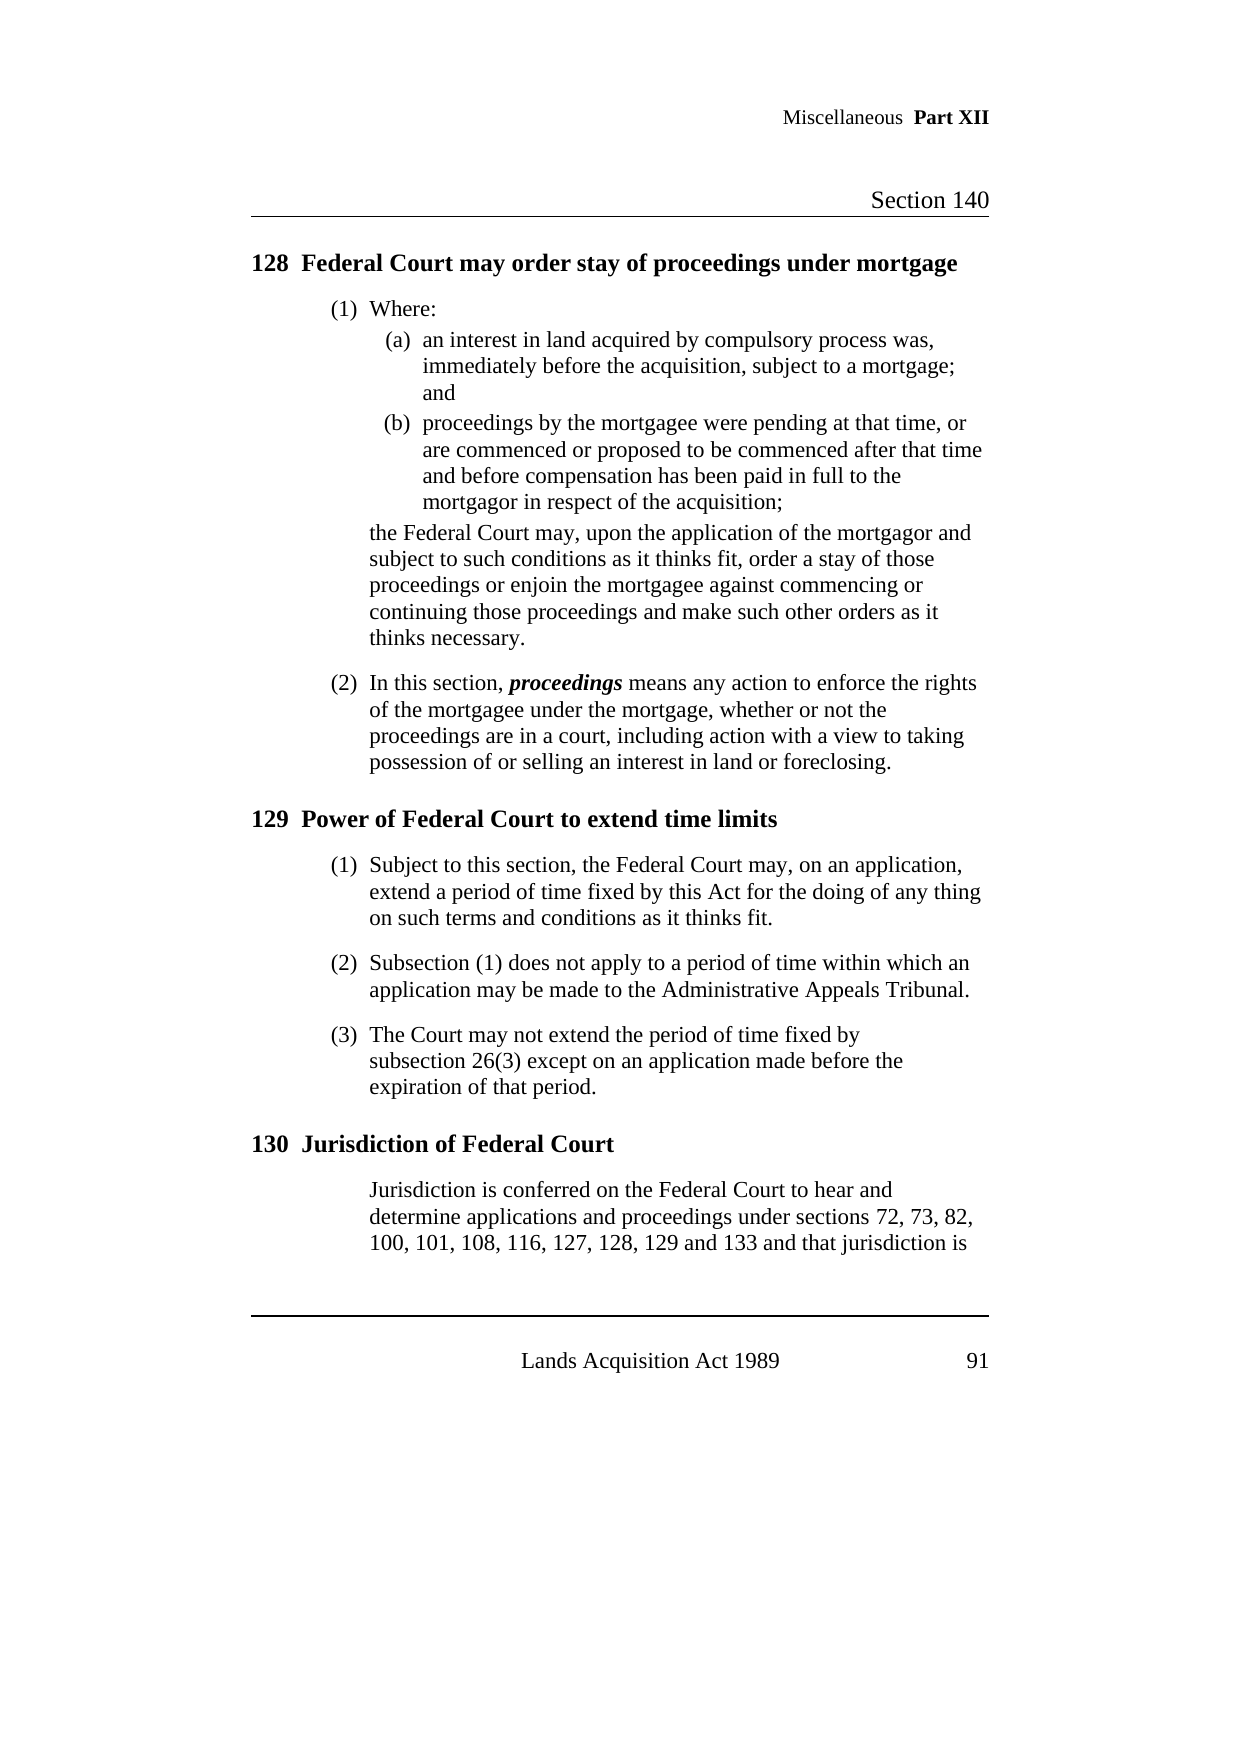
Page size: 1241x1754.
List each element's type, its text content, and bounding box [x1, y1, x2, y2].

text (2) In this section, proceedings means any action to enforce the rights of the mortgagee under the mortgage, whether or not the proceedings are in a court, including action with a view to taking possession of or selling an interest in land or foreclosing. [251, 669, 989, 775]
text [251, 1176, 989, 1256]
text 129 Power of Federal Court to extend time limits [251, 804, 989, 833]
text the Federal Court may, upon the application of the mortgagor and subject to such conditions as it thinks fit, order a stay of those proceedings or enjoin the mortgagee against commencing or continuing those proceedings and make such other orders as it thinks necessary. [369, 519, 989, 651]
text (2) Subsection (1) does not apply to a period of time within which an application may be made to the Administrative Appeals Tribunal. [251, 949, 989, 1002]
text 130 Jurisdiction of Federal Court [251, 1129, 989, 1158]
text (a) an interest in land acquired by compulsory process was, immediately before the acquisition, subject to a mortgage; and [251, 326, 989, 405]
text (3) The Court may not extend the period of time fixed by subsection 26(3) except on an application made before the expiration of that period. [251, 1021, 989, 1100]
text (1) Where: [251, 296, 989, 322]
text (b) proceedings by the mortgagee were pending at that time, or are commenced or proposed to be commenced after that time and before compensation has been paid in full to the mortgagor in respect of the acquisition; [251, 409, 989, 515]
text (1) Subject to this section, the Federal Court may, on an application, extend a period of time fixed by this Act for the doing of any thing on such terms and conditions as it thinks fit. [251, 851, 989, 931]
text 128 Federal Court may order stay of proceedings under mortgage [251, 248, 989, 277]
